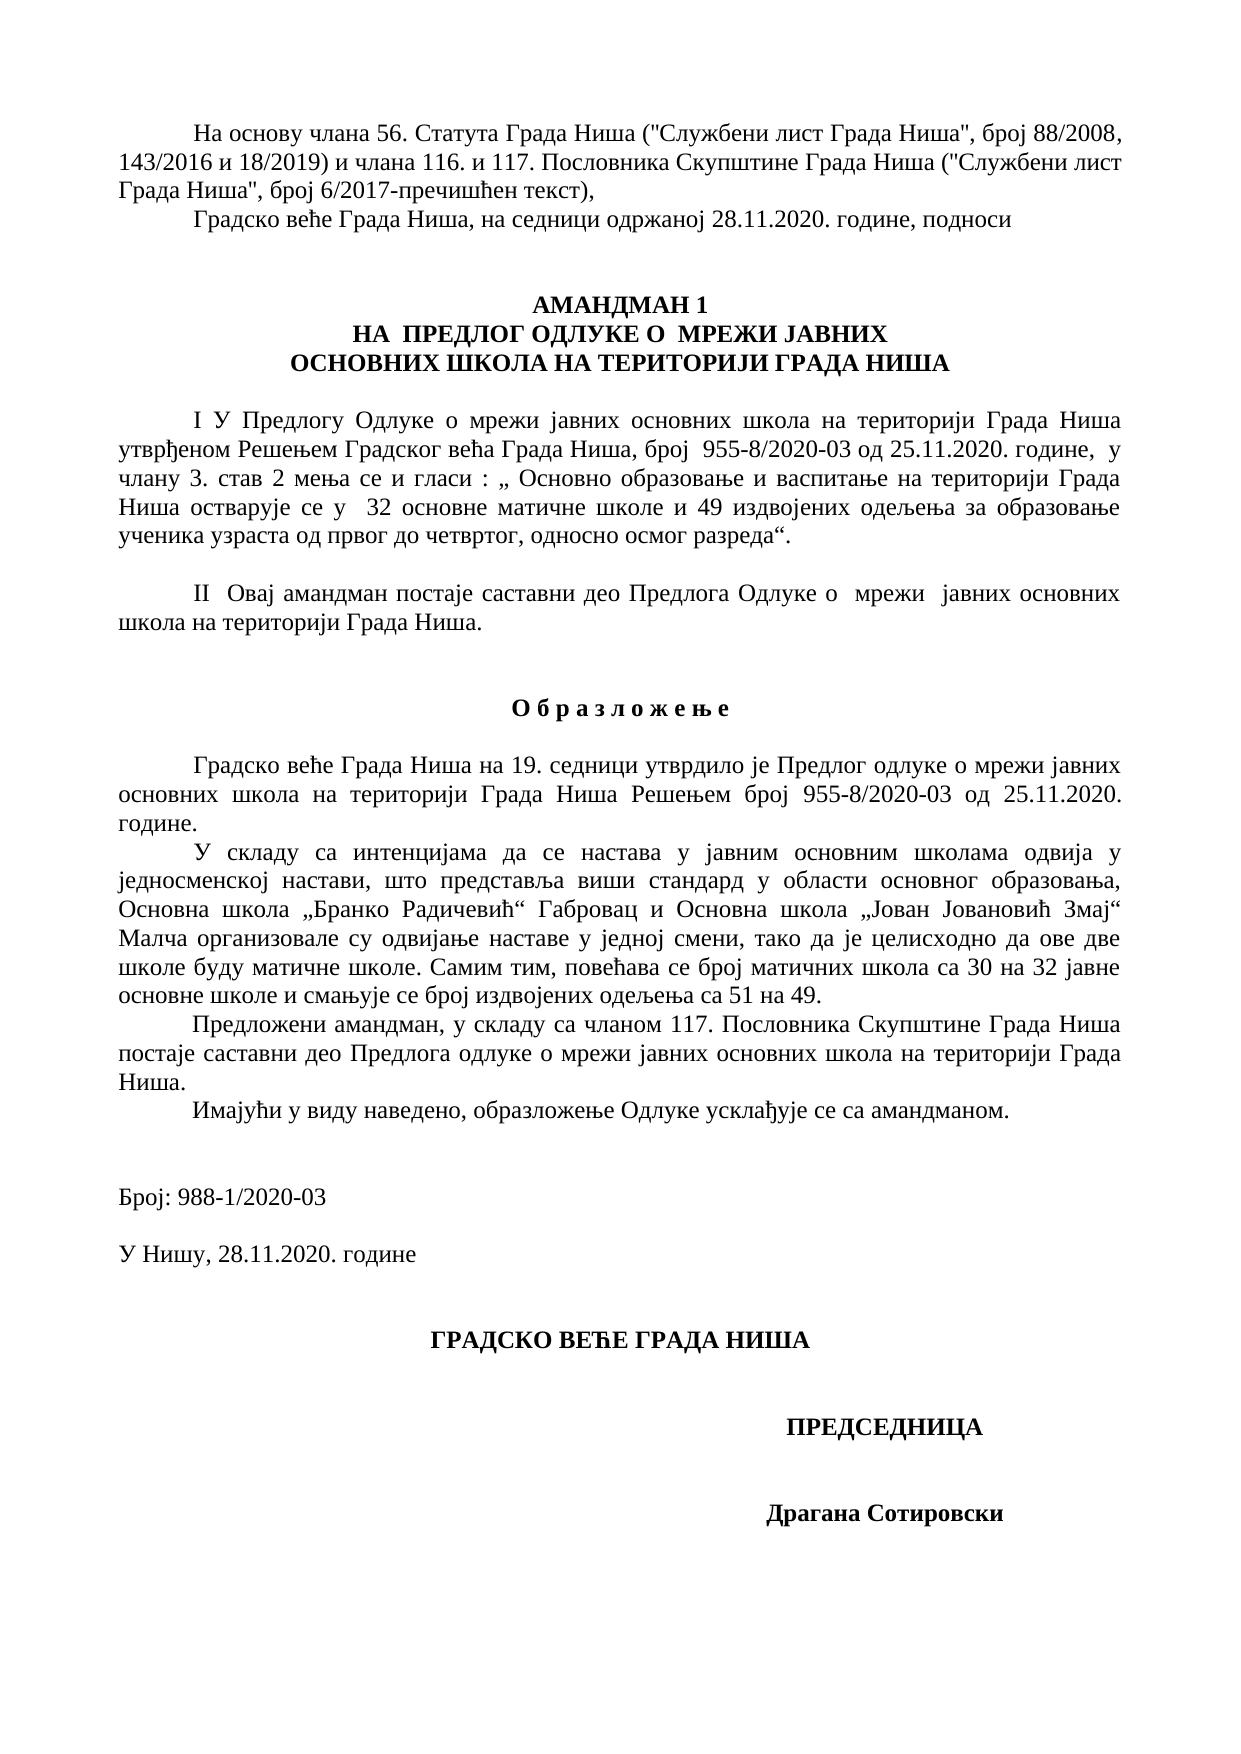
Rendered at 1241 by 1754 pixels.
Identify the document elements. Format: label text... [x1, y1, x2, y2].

text У Нишу, 28.11.2020. године [118, 1239, 1122, 1268]
text НА ПРЕДЛОГ ОДЛУКЕ О МРЕЖИ ЈАВНИХ [118, 319, 1122, 348]
text Драгана Сотировски [647, 1498, 1122, 1527]
text ОСНОВНИХ ШКОЛА НА ТЕРИТОРИЈИ ГРАДА НИША [118, 348, 1122, 377]
text Градско веће Града Ниша на 19. седници утврдило је Предлог одлуке о мрежи јавних основних школа на територији Града Ниша Решењем број 955-8/2020-03 од 25.11.2020. године. [118, 751, 1122, 837]
text У складу са интенцијама да се настава у јавним основним школама одвија у једносменској настави, што представља виши стандард у области основног образовања, Основна школа „Бранко Радичевић“ Габровац и Основна школа „Јован Јовановић Змај“ Малча организовале су одвијање наставе у једној смени, тако да је целисходно да ове две школе буду матичне школе. Самим тим, повећава се број матичних школа са 30 на 32 јавне основне школе и смањује се број издвојених одељења са 51 на 49. [118, 837, 1122, 1009]
text II Овај амандман постаје саставни део Предлога Одлуке о мрежи јавних основних школа на територији Града Ниша. [118, 578, 1122, 636]
text Предложени амандман, у складу са чланом 117. Пословника Скупштине Града Ниша постаје саставни део Предлога одлуке о мрежи јавних основних школа на територији Града Ниша. [118, 1009, 1122, 1096]
text АМАНДМАН 1 [118, 291, 1122, 319]
text ГРАДСКО ВЕЋЕ ГРАДА НИША [118, 1326, 1122, 1354]
text Број: 988-1/2020-03 [118, 1182, 1122, 1211]
text Градско веће Града Ниша, на седници одржаној 28.11.2020. године, подноси [118, 204, 1122, 233]
text I У Предлогу Одлуке о мрежи јавних основних школа на територији Града Ниша утврђеном Решењем Градског већа Града Ниша, број 955-8/2020-03 од 25.11.2020. године, у члану 3. став 2 мења се и гласи : „ Основно образовање и васпитање на територији Града Ниша остварује се у 32 основне матичне школе и 49 издвојених одељења за образовање ученика узраста од првог до четвртог, односно осмог разреда“. [118, 406, 1122, 549]
text На основу члана 56. Статута Града Ниша (''Службени лист Града Ниша'', број 88/2008, 143/2016 и 18/2019) и члана 116. и 117. Пословника Скупштине Града Ниша (''Службени лист Града Ниша'', број 6/2017-пречишћен текст), [118, 118, 1122, 204]
text Имајући у виду наведено, образложење Одлуке усклађује се са амандманом. [118, 1096, 1122, 1124]
text ПРЕДСЕДНИЦА [647, 1412, 1122, 1441]
text О б р а з л о ж е њ е [118, 693, 1122, 722]
